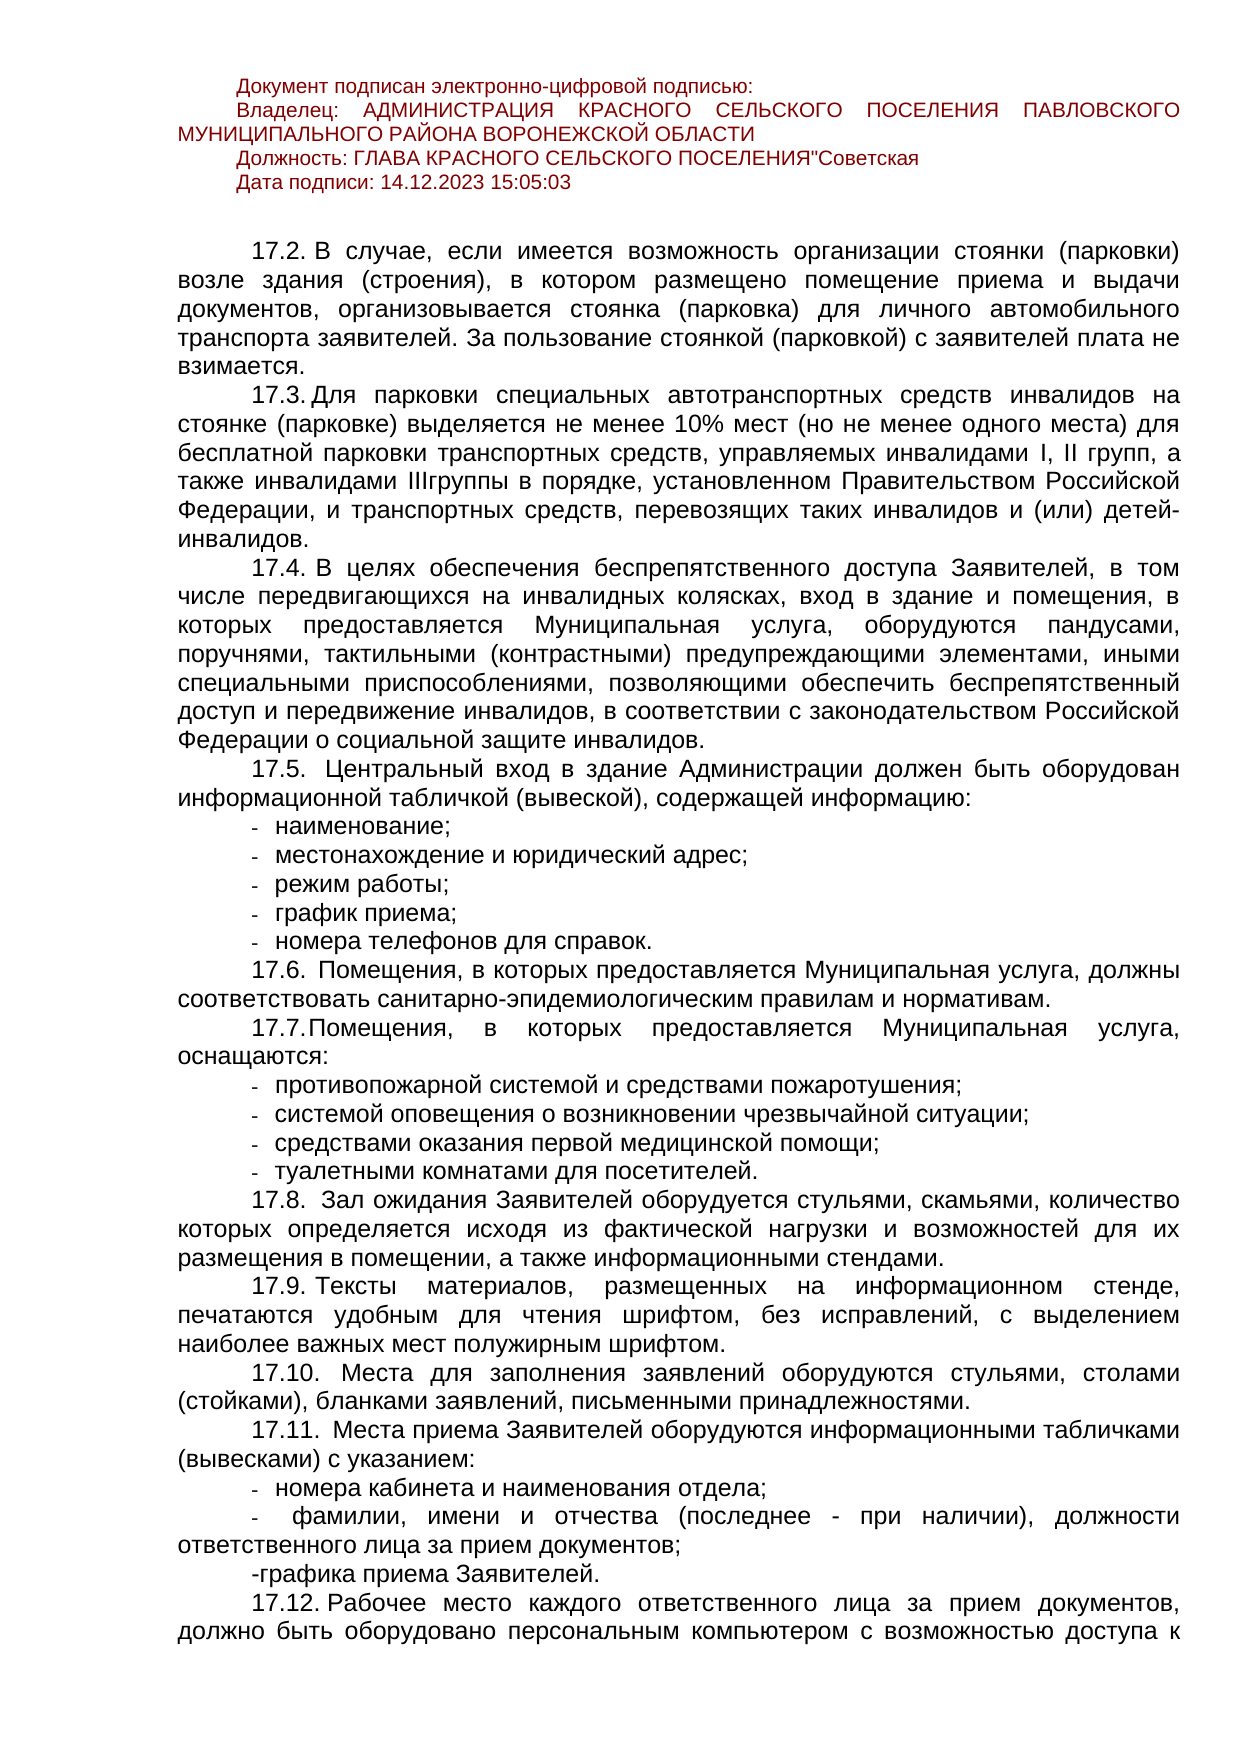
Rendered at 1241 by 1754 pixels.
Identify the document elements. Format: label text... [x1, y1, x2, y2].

list Зал ожидания Заявителей оборудуется стульями, скамьями, количество которых определяется исходя из фактической нагрузки и возможностей для их размещения в помещении, а также информационными стендами. [177, 1185, 1181, 1271]
list Тексты материалов, размещенных на информационном стенде, печатаются удобным для чтения шрифтом, без исправлений, с выделением наиболее важных мест полужирным шрифтом. [177, 1271, 1181, 1357]
list местонахождение и юридический адрес; [177, 840, 1181, 869]
list В случае, если имеется возможность организации стоянки (парковки) возле здания (строения), в котором размещено помещение приема и выдачи документов, организовывается стоянка (парковка) для личного автомобильного транспорта заявителей. За пользование стоянкой (парковкой) с заявителей плата не взимается. [177, 236, 1181, 380]
list режим работы; [177, 869, 1181, 897]
list номера телефонов для справок. [177, 926, 1181, 955]
list противопожарной системой и средствами пожаротушения; [177, 1070, 1181, 1099]
list Места для заполнения заявлений оборудуются стульями, столами (стойками), бланками заявлений, письменными принадлежностями. [177, 1357, 1181, 1415]
list номера кабинета и наименования отдела; [177, 1472, 1181, 1501]
list Для парковки специальных автотранспортных средств инвалидов на стоянке (парковке) выделяется не менее 10% мест (но не менее одного места) для бесплатной парковки транспортных средств, управляемых инвалидами I, II групп, а также инвалидами IIIгруппы в порядке, установленном Правительством Российской Федерации, и транспортных средств, перевозящих таких инвалидов и (или) детей-инвалидов. [177, 380, 1181, 552]
list наименование; [177, 811, 1181, 840]
list график приема; [177, 897, 1181, 926]
text -графика приема Заявителей. [177, 1559, 1181, 1587]
list Помещения, в которых предоставляется Муниципальная услуга, должны соответствовать санитарно-эпидемиологическим правилам и нормативам. [177, 955, 1181, 1012]
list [177, 1587, 1181, 1645]
list средствами оказания первой медицинской помощи; [177, 1127, 1181, 1156]
list Места приема Заявителей оборудуются информационными табличками (вывесками) с указанием: [177, 1415, 1181, 1472]
list системой оповещения о возникновении чрезвычайной ситуации; [177, 1099, 1181, 1127]
list Помещения, в которых предоставляется Муниципальная услуга, оснащаются: [177, 1012, 1181, 1070]
list фамилии, имени и отчества (последнее - при наличии), должности ответственного лица за прием документов; [177, 1501, 1181, 1559]
list туалетными комнатами для посетителей. [177, 1156, 1181, 1185]
list В целях обеспечения беспрепятственного доступа Заявителей, в том числе передвигающихся на инвалидных колясках, вход в здание и помещения, в которых предоставляется Муниципальная услуга, оборудуются пандусами, поручнями, тактильными (контрастными) предупреждающими элементами, иными специальными приспособлениями, позволяющими обеспечить беспрепятственный доступ и передвижение инвалидов, в соответствии с законодательством Российской Федерации о социальной защите инвалидов. [177, 552, 1181, 754]
list Центральный вход в здание Администрации должен быть оборудован информационной табличкой (вывеской), содержащей информацию: [177, 754, 1181, 811]
